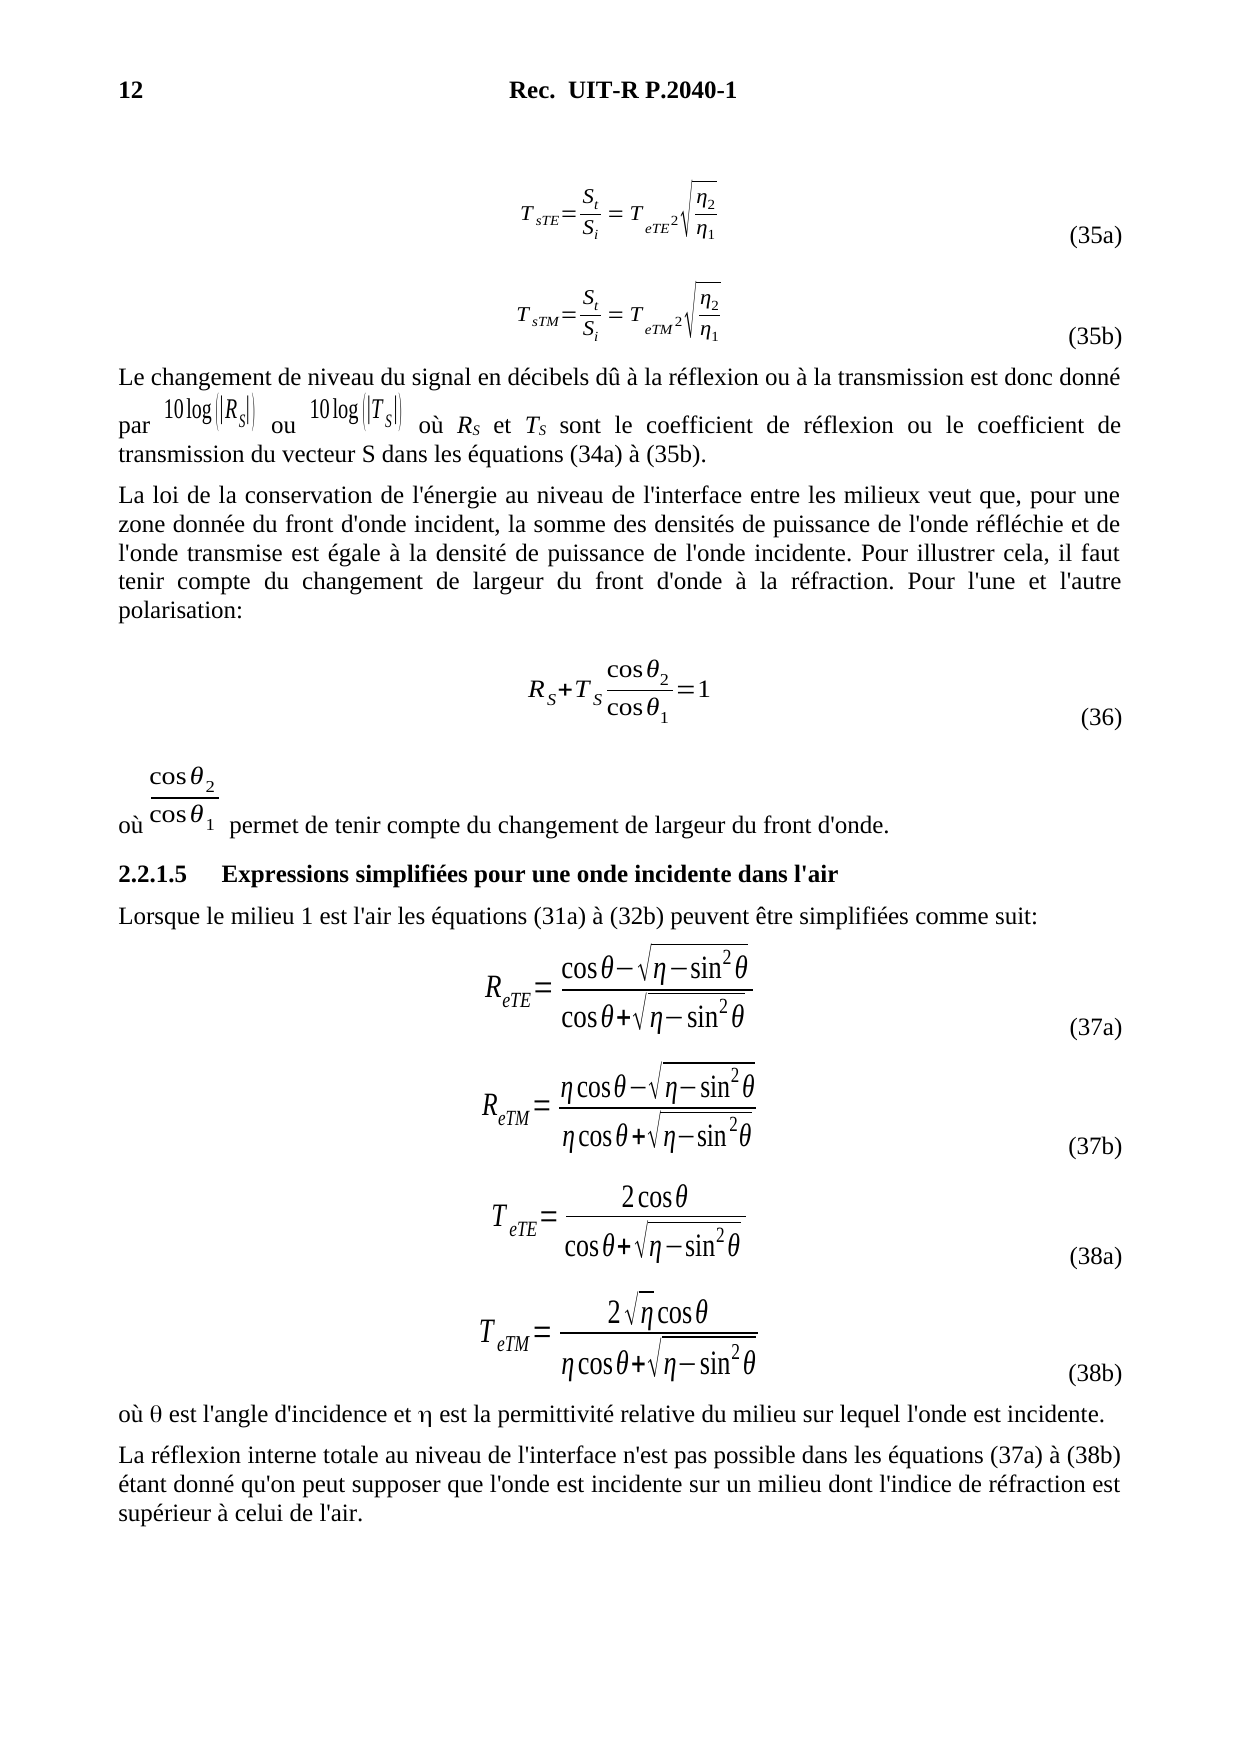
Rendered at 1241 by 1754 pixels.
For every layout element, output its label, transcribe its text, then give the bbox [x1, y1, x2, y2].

text où permet de tenir compte du changement de largeur du front d'onde. [118, 763, 1122, 839]
subtitle 2.2.1.5 Expressions simplifiées pour une onde incidente dans l'air [118, 859, 1122, 888]
text (37b) [118, 1060, 1122, 1159]
text (37a) [118, 942, 1122, 1041]
text (36) [118, 656, 1122, 731]
text où est l'angle d'incidence et est la permittivité relative du milieu sur lequel l'onde est incidente. [118, 1399, 1122, 1428]
text Lorsque le milieu 1 est l'air les équations (31a) à (32b) peuvent être simplifiées comme suit: [118, 901, 1122, 929]
text La réflexion interne totale au niveau de l'interface n'est pas possible dans les équations (37a) à (38b) étant donné qu'on peut supposer que l'onde est incidente sur un milieu dont l'indice de réfraction est supérieur à celui de l'air. [118, 1441, 1122, 1527]
text Le changement de niveau du signal en décibels dû à la réflexion ou à la transmission est donc donné par ou où RS et TS sont le coefficient de réflexion ou le coefficient de transmission du vecteur S dans les équations (34a) à (35b). [118, 362, 1122, 468]
text (38b) [118, 1289, 1122, 1387]
text La loi de la conservation de l'énergie au niveau de l'interface entre les milieux veut que, pour une zone donnée du front d'onde incident, la somme des densités de puissance de l'onde réfléchie et de l'onde transmise est égale à la densité de puissance de l'onde incidente. Pour illustrer cela, il faut tenir compte du changement de largeur du front d'onde à la réfraction. Pour l'une et l'autre polarisation: [118, 480, 1122, 624]
text (35b) [118, 281, 1122, 350]
text (35a) [118, 179, 1122, 249]
text (38a) [118, 1179, 1122, 1270]
